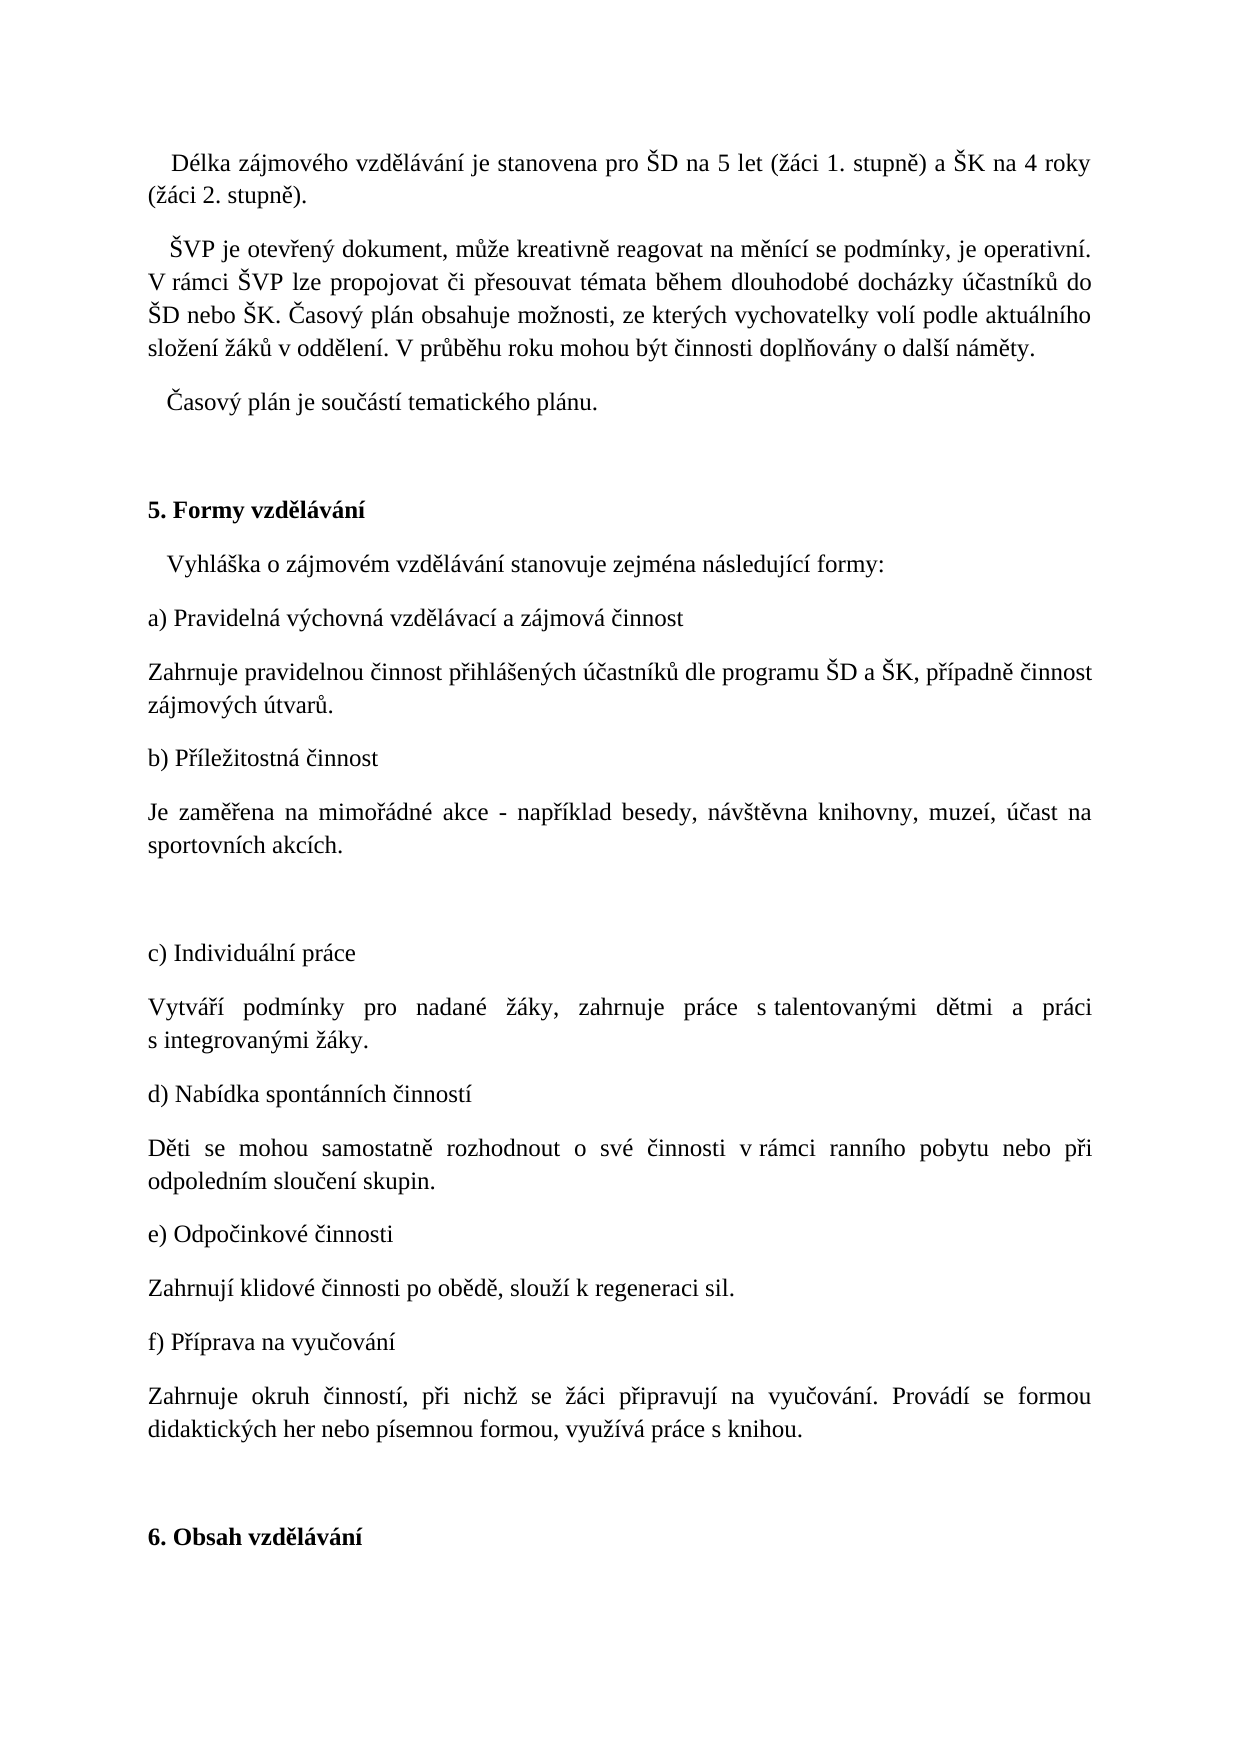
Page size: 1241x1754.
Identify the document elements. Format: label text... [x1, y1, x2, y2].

text 5. Formy vzdělávání [148, 495, 1093, 524]
text e) Odpočinkové činnosti [148, 1219, 1093, 1248]
text Je zaměřena na mimořádné akce - například besedy, návštěvna knihovny, muzeí, účast na sportovních akcích. [148, 797, 1093, 859]
text f) Příprava na vyučování [148, 1327, 1093, 1356]
text Děti se mohou samostatně rozhodnout o své činnosti v rámci ranního pobytu nebo při odpoledním sloučení skupin. [148, 1133, 1093, 1194]
text Délka zájmového vzdělávání je stanovena pro ŠD na 5 let (žáci 1. stupně) a ŠK na 4 roky (žáci 2. stupně). [148, 148, 1093, 209]
text a) Pravidelná výchovná vzdělávací a zájmová činnost [148, 603, 1093, 632]
text b) Příležitostná činnost [148, 743, 1093, 772]
text Vytváří podmínky pro nadané žáky, zahrnuje práce s talentovanými dětmi a práci s integrovanými žáky. [148, 992, 1093, 1054]
text c) Individuální práce [148, 938, 1093, 967]
text ŠVP je otevřený dokument, může kreativně reagovat na měnící se podmínky, je operativní. V rámci ŠVP lze propojovat či přesouvat témata během dlouhodobé docházky účastníků do ŠD nebo ŠK. Časový plán obsahuje možnosti, ze kterých vychovatelky volí podle aktuálního složení žáků v oddělení. V průběhu roku mohou být činnosti doplňovány o další náměty. [148, 234, 1093, 362]
text Časový plán je součástí tematického plánu. [148, 387, 1093, 416]
text 6. Obsah vzdělávání [148, 1522, 1093, 1551]
text Vyhláška o zájmovém vzdělávání stanovuje zejména následující formy: [148, 549, 1093, 578]
text Zahrnuje okruh činností, při nichž se žáci připravují na vyučování. Provádí se formou didaktických her nebo písemnou formou, využívá práce s knihou. [148, 1381, 1093, 1443]
text d) Nabídka spontánních činností [148, 1079, 1093, 1108]
text Zahrnují klidové činnosti po obědě, slouží k regeneraci sil. [148, 1273, 1093, 1302]
text Zahrnuje pravidelnou činnost přihlášených účastníků dle programu ŠD a ŠK, případně činnost zájmových útvarů. [148, 657, 1093, 718]
